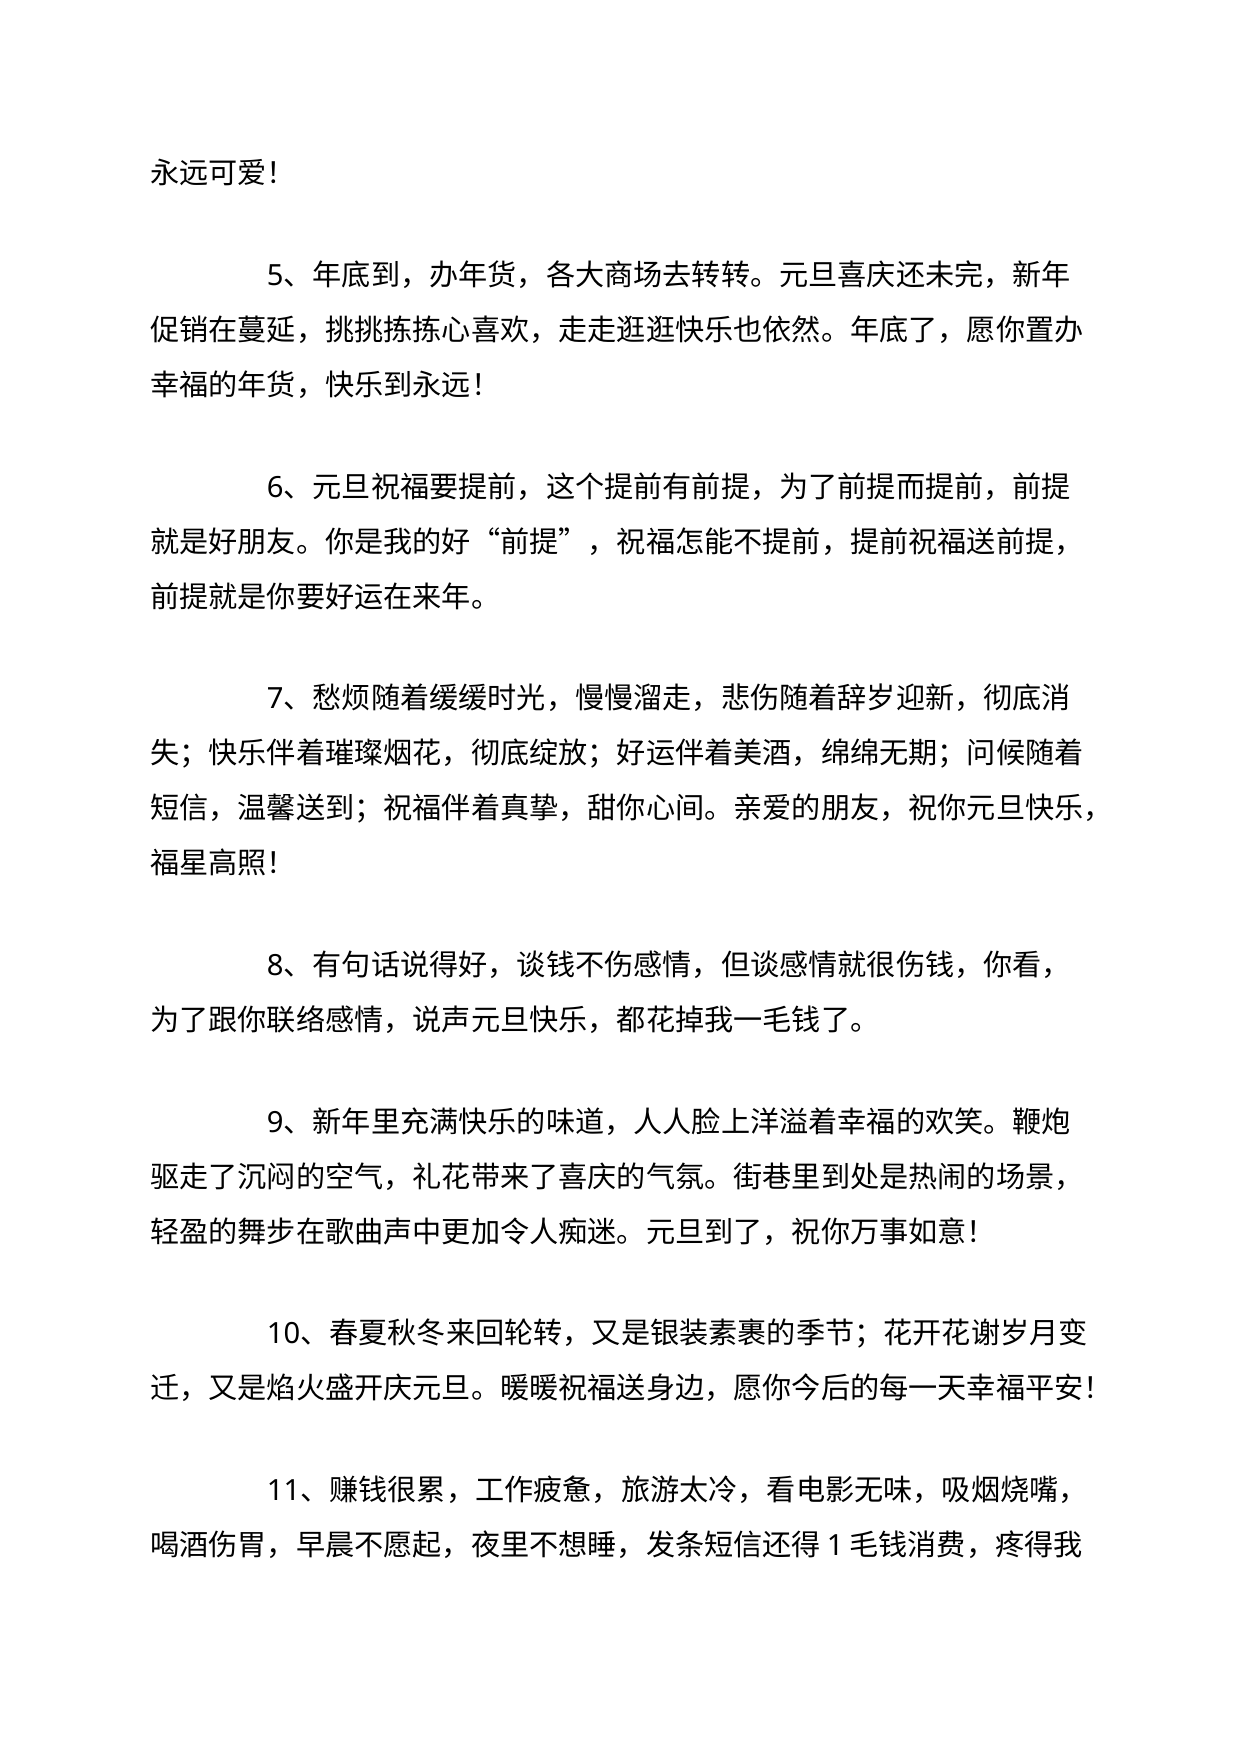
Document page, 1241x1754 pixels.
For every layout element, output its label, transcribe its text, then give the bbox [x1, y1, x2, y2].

text 6、元旦祝福要提前，这个提前有前提，为了前提而提前，前提就是好朋友。你是我的好“前提”，祝福怎能不提前，提前祝福送前提，前提就是你要好运在来年。 [150, 463, 1090, 616]
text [150, 1467, 1090, 1564]
text 10、春夏秋冬来回轮转，又是银装素裹的季节；花开花谢岁月变迁，又是焰火盛开庆元旦。暖暖祝福送身边，愿你今后的每一天幸福平安！ [150, 1310, 1090, 1407]
text 8、有句话说得好，谈钱不伤感情，但谈感情就很伤钱，你看，为了跟你联络感情，说声元旦快乐，都花掉我一毛钱了。 [150, 942, 1090, 1039]
text 7、愁烦随着缓缓时光，慢慢溜走，悲伤随着辞岁迎新，彻底消失；快乐伴着璀璨烟花，彻底绽放；好运伴着美酒，绵绵无期；问候随着短信，温馨送到；祝福伴着真挚，甜你心间。亲爱的朋友，祝你元旦快乐，福星高照！ [150, 675, 1090, 882]
text 5、年底到，办年货，各大商场去转转。元旦喜庆还未完，新年促销在蔓延，挑挑拣拣心喜欢，走走逛逛快乐也依然。年底了，愿你置办幸福的年货，快乐到永远！ [150, 252, 1090, 404]
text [150, 150, 1090, 192]
text 9、新年里充满快乐的味道，人人脸上洋溢着幸福的欢笑。鞭炮驱走了沉闷的空气，礼花带来了喜庆的气氛。街巷里到处是热闹的场景，轻盈的舞步在歌曲声中更加令人痴迷。元旦到了，祝你万事如意！ [150, 1098, 1090, 1251]
